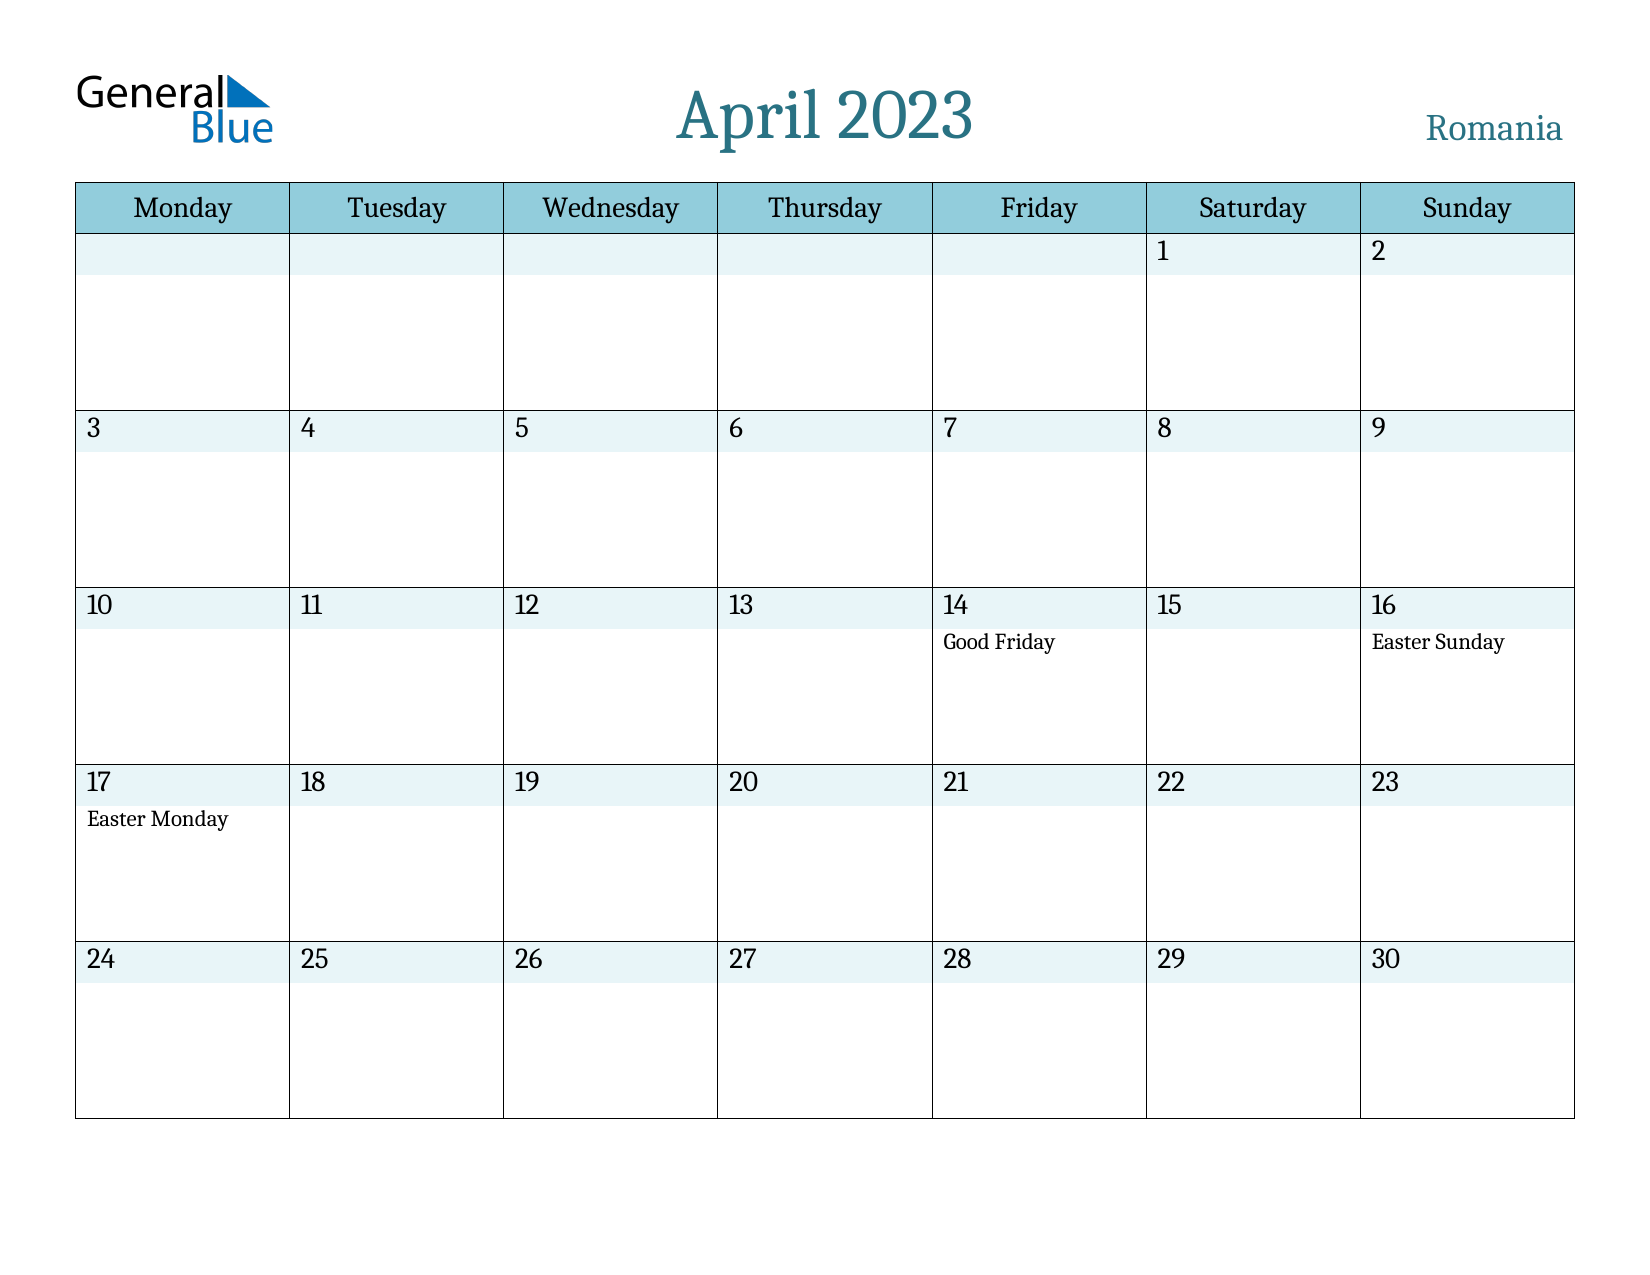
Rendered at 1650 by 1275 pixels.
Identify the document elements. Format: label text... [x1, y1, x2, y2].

table_cell [718, 234, 932, 275]
table_cell 26 [504, 942, 717, 983]
table_cell [1147, 452, 1360, 587]
table_cell 4 [290, 411, 503, 452]
table_cell [76, 629, 289, 764]
table_cell 1 [1147, 234, 1360, 275]
table_cell [718, 983, 932, 1118]
table_cell [504, 983, 717, 1118]
table_cell [76, 275, 289, 410]
table_cell [290, 806, 503, 941]
table_header [76, 75, 503, 182]
table_cell 22 [1147, 765, 1360, 806]
table_cell [290, 452, 503, 587]
table_cell Friday [933, 183, 1146, 233]
table_cell 8 [1147, 411, 1360, 452]
table_cell [1147, 806, 1360, 941]
table_cell 3 [76, 411, 289, 452]
table_cell Thursday [718, 183, 932, 233]
table_cell 12 [504, 588, 717, 629]
table_cell 16 [1361, 588, 1574, 629]
table_cell [290, 983, 503, 1118]
table_cell Easter Monday [76, 806, 289, 941]
table_cell [933, 806, 1146, 941]
table_cell [718, 275, 932, 410]
table_cell Good Friday [933, 629, 1146, 764]
table_cell [718, 806, 932, 941]
table_cell 27 [718, 942, 932, 983]
table_cell Saturday [1147, 183, 1360, 233]
table_header April 2023 [504, 75, 1146, 182]
table_cell 2 [1361, 234, 1574, 275]
table_cell [504, 234, 717, 275]
table_cell 17 [76, 765, 289, 806]
table_cell 21 [933, 765, 1146, 806]
picture [77, 75, 273, 143]
table_cell [76, 983, 289, 1118]
table_cell 13 [718, 588, 932, 629]
table_cell 28 [933, 942, 1146, 983]
table_header Romania [1146, 75, 1574, 182]
table_cell Easter Sunday [1361, 629, 1574, 764]
table_cell 18 [290, 765, 503, 806]
table_cell 23 [1361, 765, 1574, 806]
table_cell 5 [504, 411, 717, 452]
table_cell [1147, 275, 1360, 410]
table_cell [1147, 629, 1360, 764]
table_cell [933, 275, 1146, 410]
table_cell [933, 234, 1146, 275]
table_cell [290, 629, 503, 764]
table_cell [76, 234, 289, 275]
table_cell [718, 452, 932, 587]
table_cell [933, 983, 1146, 1118]
table_cell [1147, 983, 1360, 1118]
table_cell [76, 452, 289, 587]
table_cell 20 [718, 765, 932, 806]
table_cell [1361, 452, 1574, 587]
table_cell 14 [933, 588, 1146, 629]
table_cell Tuesday [290, 183, 503, 233]
table_cell [718, 629, 932, 764]
table_cell 7 [933, 411, 1146, 452]
table_cell 10 [76, 588, 289, 629]
table_cell 15 [1147, 588, 1360, 629]
table_cell 11 [290, 588, 503, 629]
table_cell [504, 452, 717, 587]
table_cell 9 [1361, 411, 1574, 452]
table_cell 19 [504, 765, 717, 806]
table_cell 6 [718, 411, 932, 452]
table_cell Sunday [1361, 183, 1574, 233]
table_cell 24 [76, 942, 289, 983]
table_cell 29 [1147, 942, 1360, 983]
table_cell 30 [1361, 942, 1574, 983]
table_cell [290, 275, 503, 410]
table_cell Wednesday [504, 183, 717, 233]
table_cell Monday [76, 183, 289, 233]
table_cell [290, 234, 503, 275]
table_cell [504, 806, 717, 941]
table_cell [1361, 983, 1574, 1118]
table_cell [1361, 806, 1574, 941]
table_cell [933, 452, 1146, 587]
table_cell 25 [290, 942, 503, 983]
table_cell [504, 629, 717, 764]
table_cell [1361, 275, 1574, 410]
table_cell [504, 275, 717, 410]
